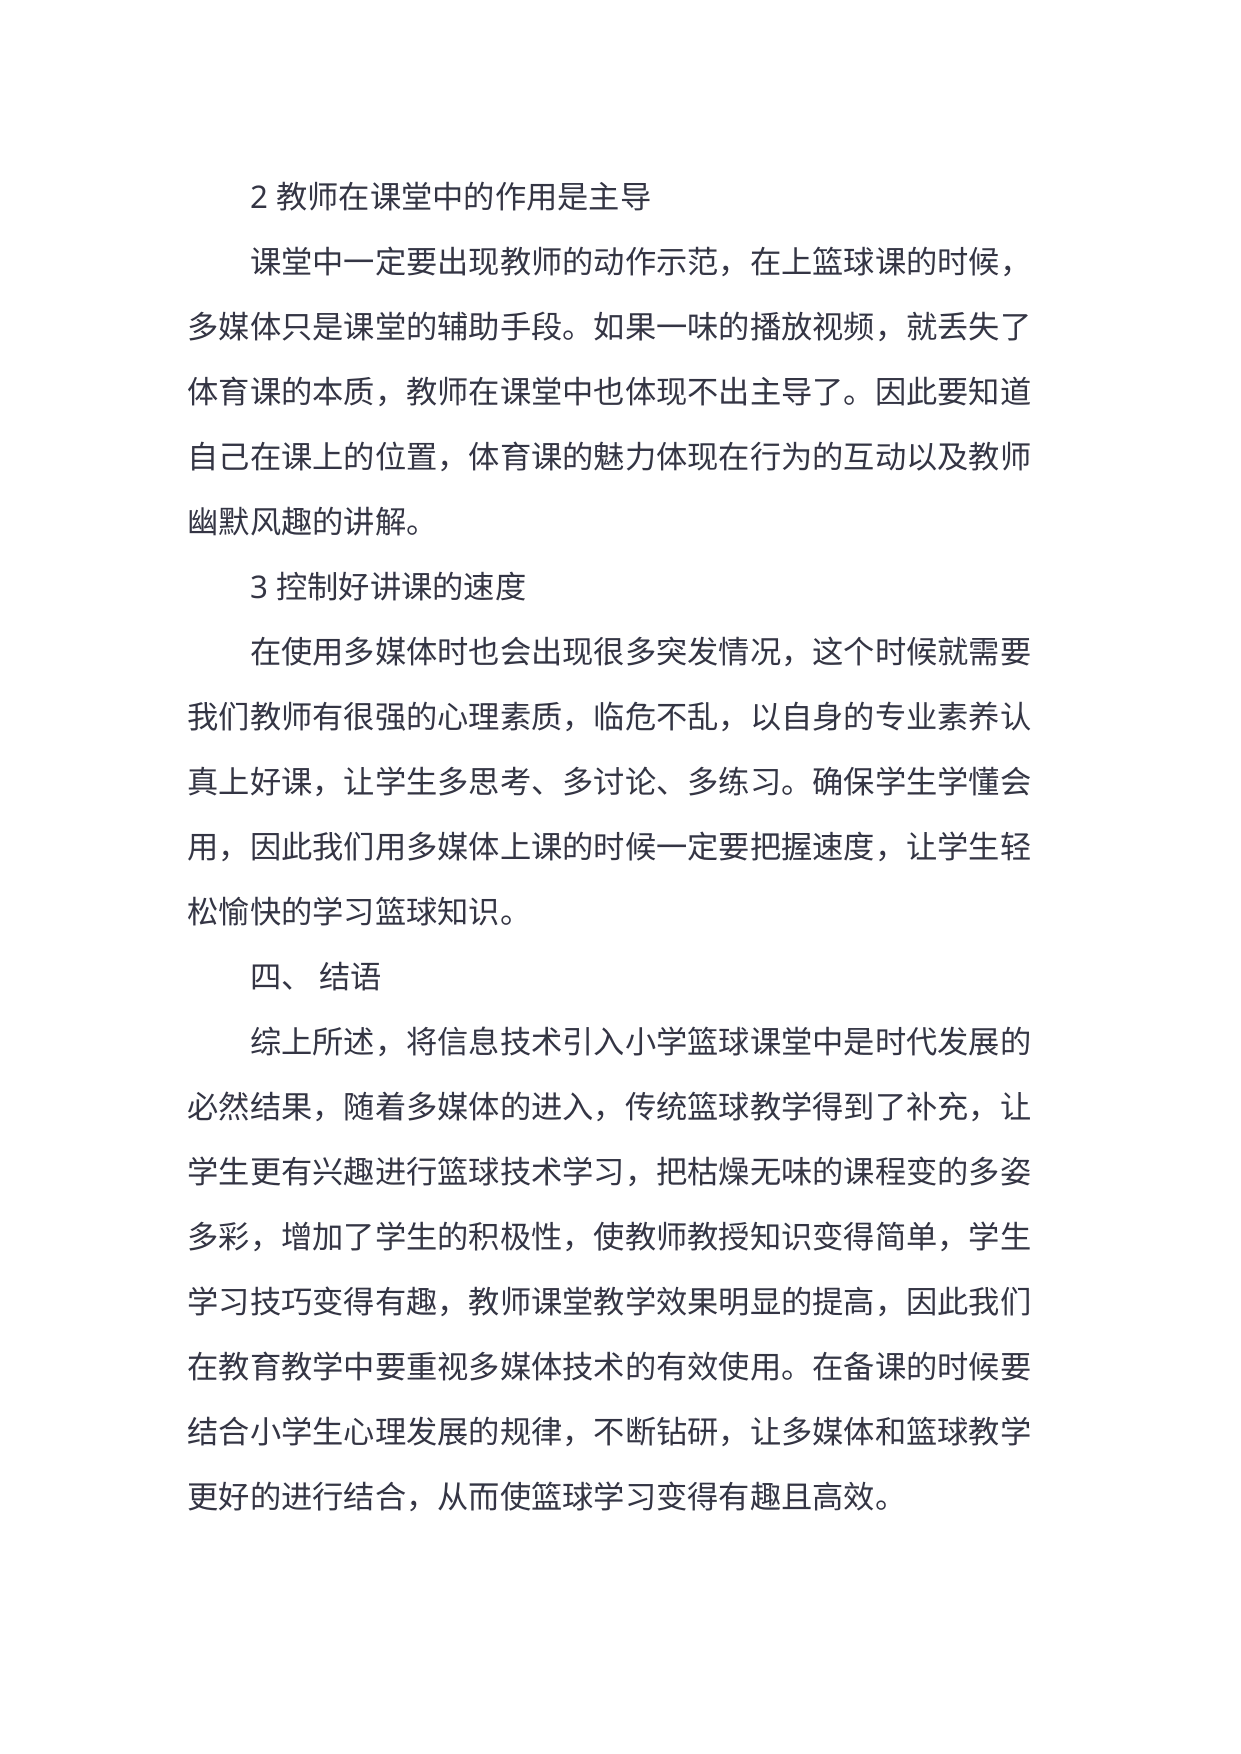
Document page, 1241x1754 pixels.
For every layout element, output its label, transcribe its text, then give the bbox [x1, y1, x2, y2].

text 3 控制好讲课的速度 [187, 552, 1053, 617]
text 2 教师在课堂中的作用是主导 [187, 162, 1053, 227]
text 课堂中一定要出现教师的动作示范，在上篮球课的时候，多媒体只是课堂的辅助手段。如果一味的播放视频，就丢失了体育课的本质，教师在课堂中也体现不出主导了。因此要知道自己在课上的位置，体育课的魅力体现在行为的互动以及教师幽默风趣的讲解。 [187, 227, 1053, 552]
text 在使用多媒体时也会出现很多突发情况，这个时候就需要我们教师有很强的心理素质，临危不乱，以自身的专业素养认真上好课，让学生多思考、多讨论、多练习。确保学生学懂会用，因此我们用多媒体上课的时候一定要把握速度，让学生轻松愉快的学习篮球知识。 [187, 617, 1053, 942]
text 综上所述，将信息技术引入小学篮球课堂中是时代发展的必然结果，随着多媒体的进入，传统篮球教学得到了补充，让学生更有兴趣进行篮球技术学习，把枯燥无味的课程变的多姿多彩，增加了学生的积极性，使教师教授知识变得简单，学生学习技巧变得有趣，教师课堂教学效果明显的提高，因此我们在教育教学中要重视多媒体技术的有效使用。在备课的时候要结合小学生心理发展的规律，不断钻研，让多媒体和篮球教学更好的进行结合，从而使篮球学习变得有趣且高效。 [187, 1007, 1053, 1527]
text 四、 结语 [187, 942, 1053, 1007]
